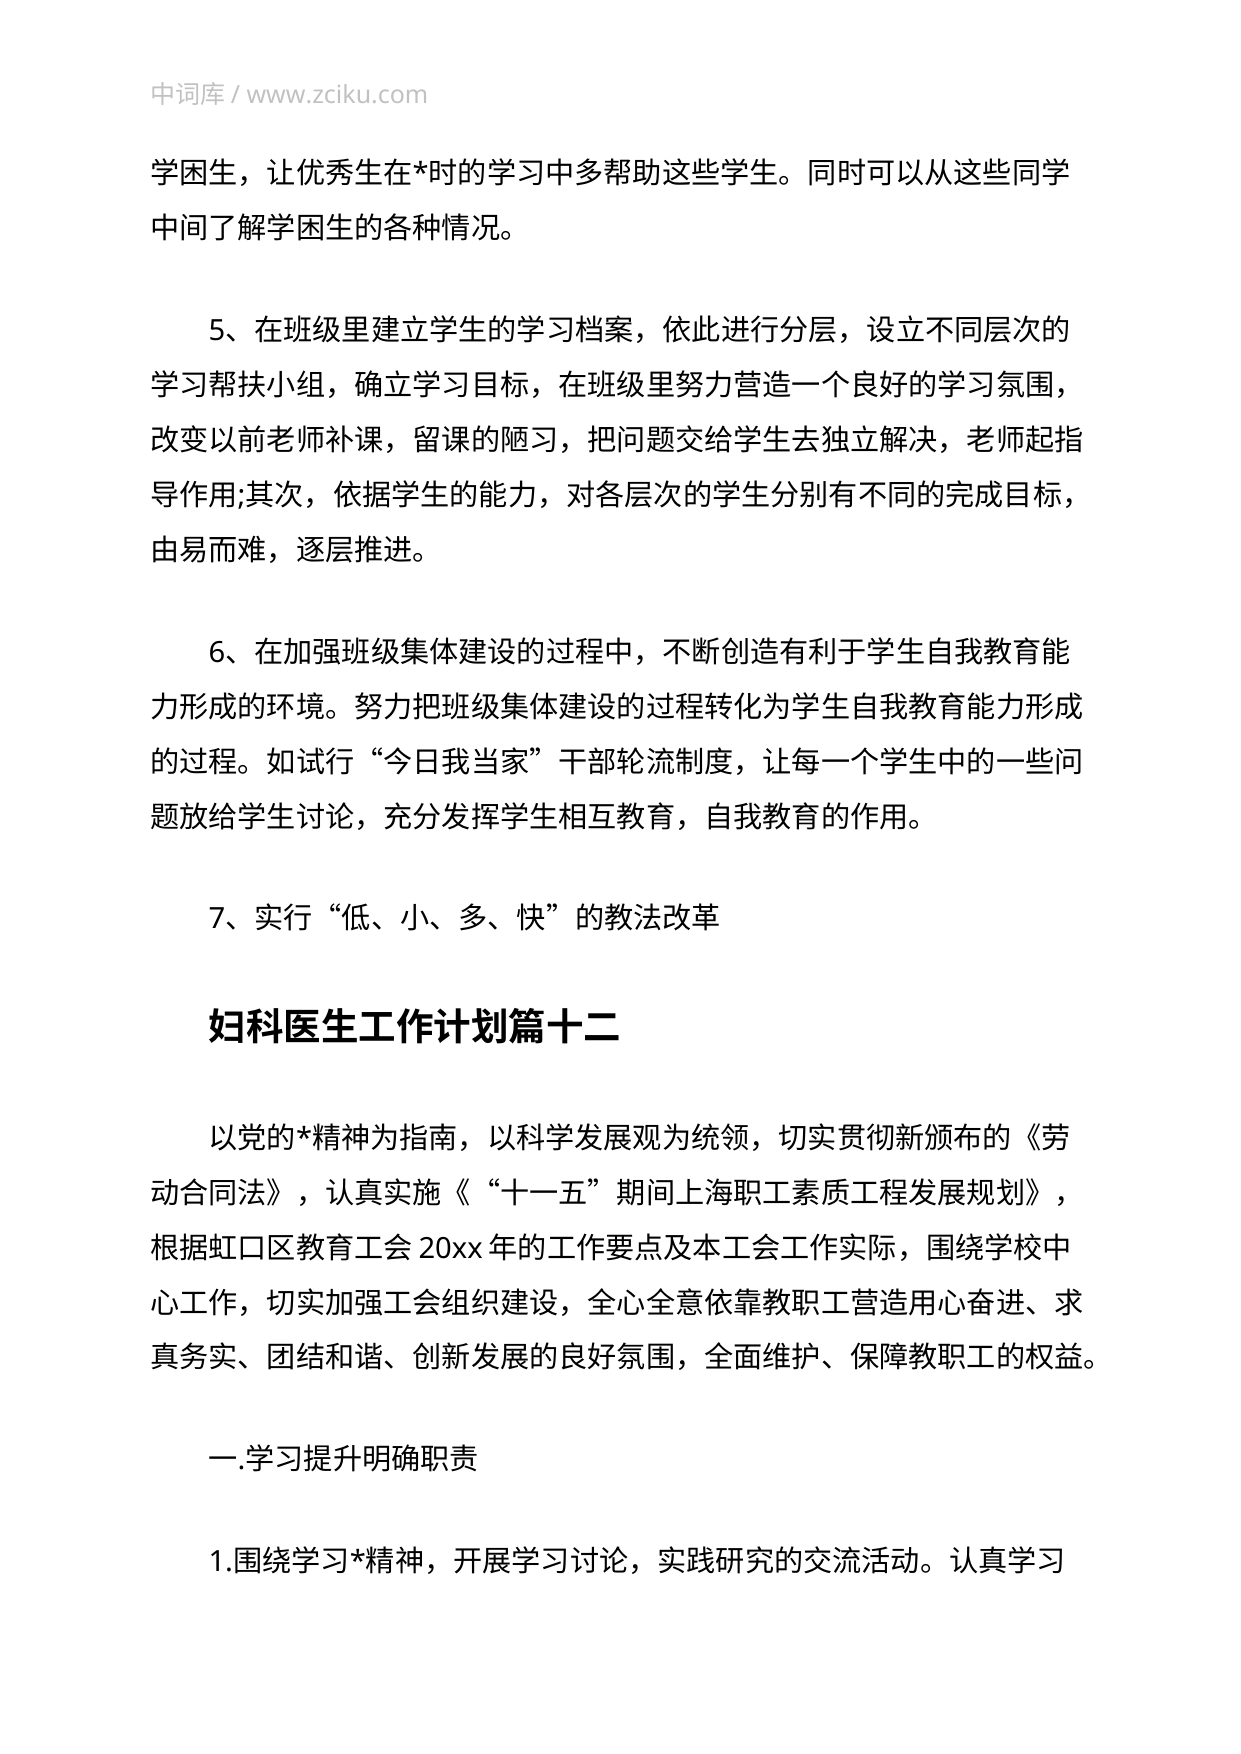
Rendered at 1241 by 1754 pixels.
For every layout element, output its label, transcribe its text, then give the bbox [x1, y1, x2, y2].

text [150, 150, 1090, 247]
text 7、实行“低、小、多、快”的教法改革 [150, 895, 1090, 937]
text 以党的*精神为指南，以科学发展观为统领，切实贯彻新颁布的《劳动合同法》，认真实施《“十一五”期间上海职工素质工程发展规划》，根据虹口区教育工会20xx年的工作要点及本工会工作实际，围绕学校中心工作，切实加强工会组织建设，全心全意依靠教职工营造用心奋进、求真务实、团结和谐、创新发展的良好氛围，全面维护、保障教职工的权益。 [150, 1114, 1090, 1376]
text 妇科医生工作计划篇十二 [150, 997, 1090, 1051]
text 5、在班级里建立学生的学习档案，依此进行分层，设立不同层次的学习帮扶小组，确立学习目标，在班级里努力营造一个良好的学习氛围，改变以前老师补课，留课的陋习，把问题交给学生去独立解决，老师起指导作用;其次，依据学生的能力，对各层次的学生分别有不同的完成目标，由易而难，逐层推进。 [150, 307, 1090, 569]
text 6、在加强班级集体建设的过程中，不断创造有利于学生自我教育能力形成的环境。努力把班级集体建设的过程转化为学生自我教育能力形成的过程。如试行“今日我当家”干部轮流制度，让每一个学生中的一些问题放给学生讨论，充分发挥学生相互教育，自我教育的作用。 [150, 628, 1090, 835]
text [150, 1538, 1090, 1580]
text 一.学习提升明确职责 [150, 1436, 1090, 1478]
